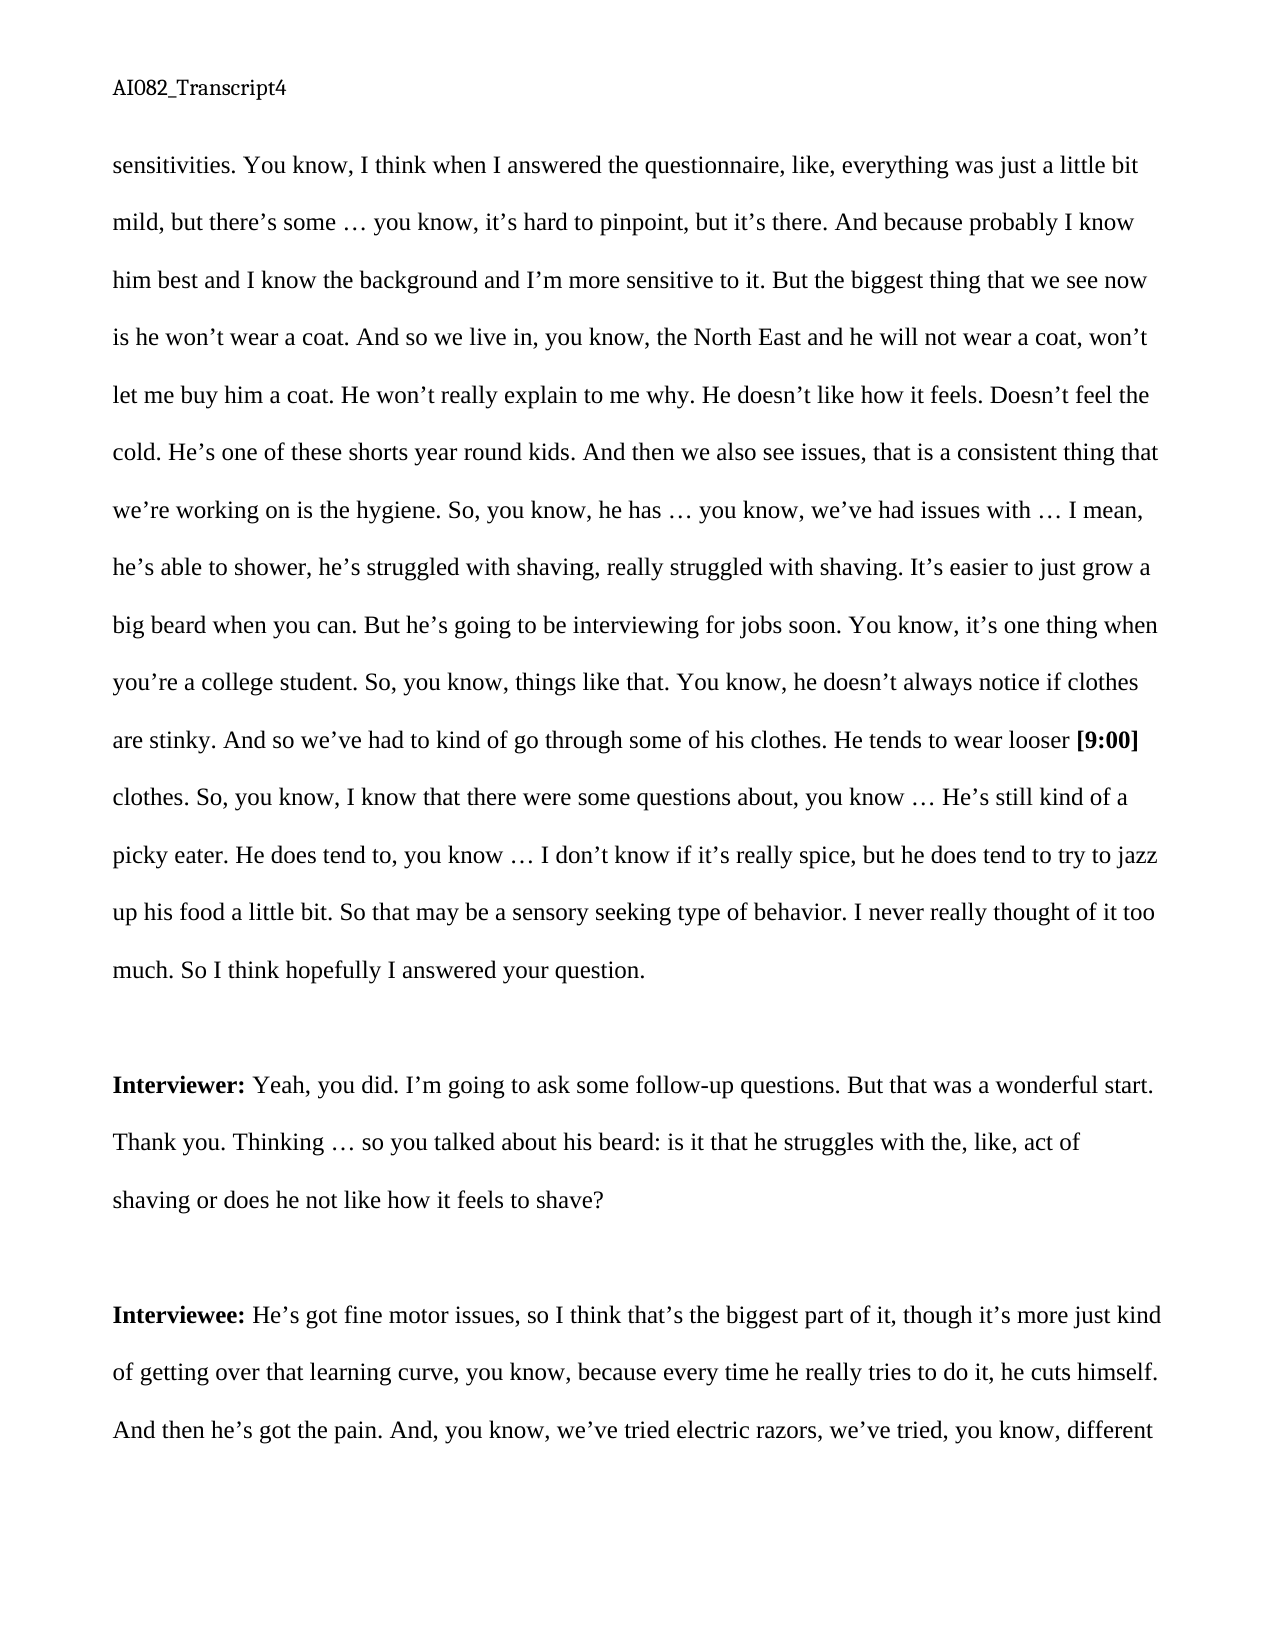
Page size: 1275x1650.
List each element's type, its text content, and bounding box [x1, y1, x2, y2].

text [112, 150, 1162, 984]
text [112, 1300, 1162, 1444]
text Interviewer: Yeah, you did. I’m going to ask some follow-up questions. But that was a wonderful start. Thank you. Thinking … so you talked about his beard: is it that he struggles with the, like, act of shaving or does he not like how it feels to shave? [112, 1070, 1162, 1214]
